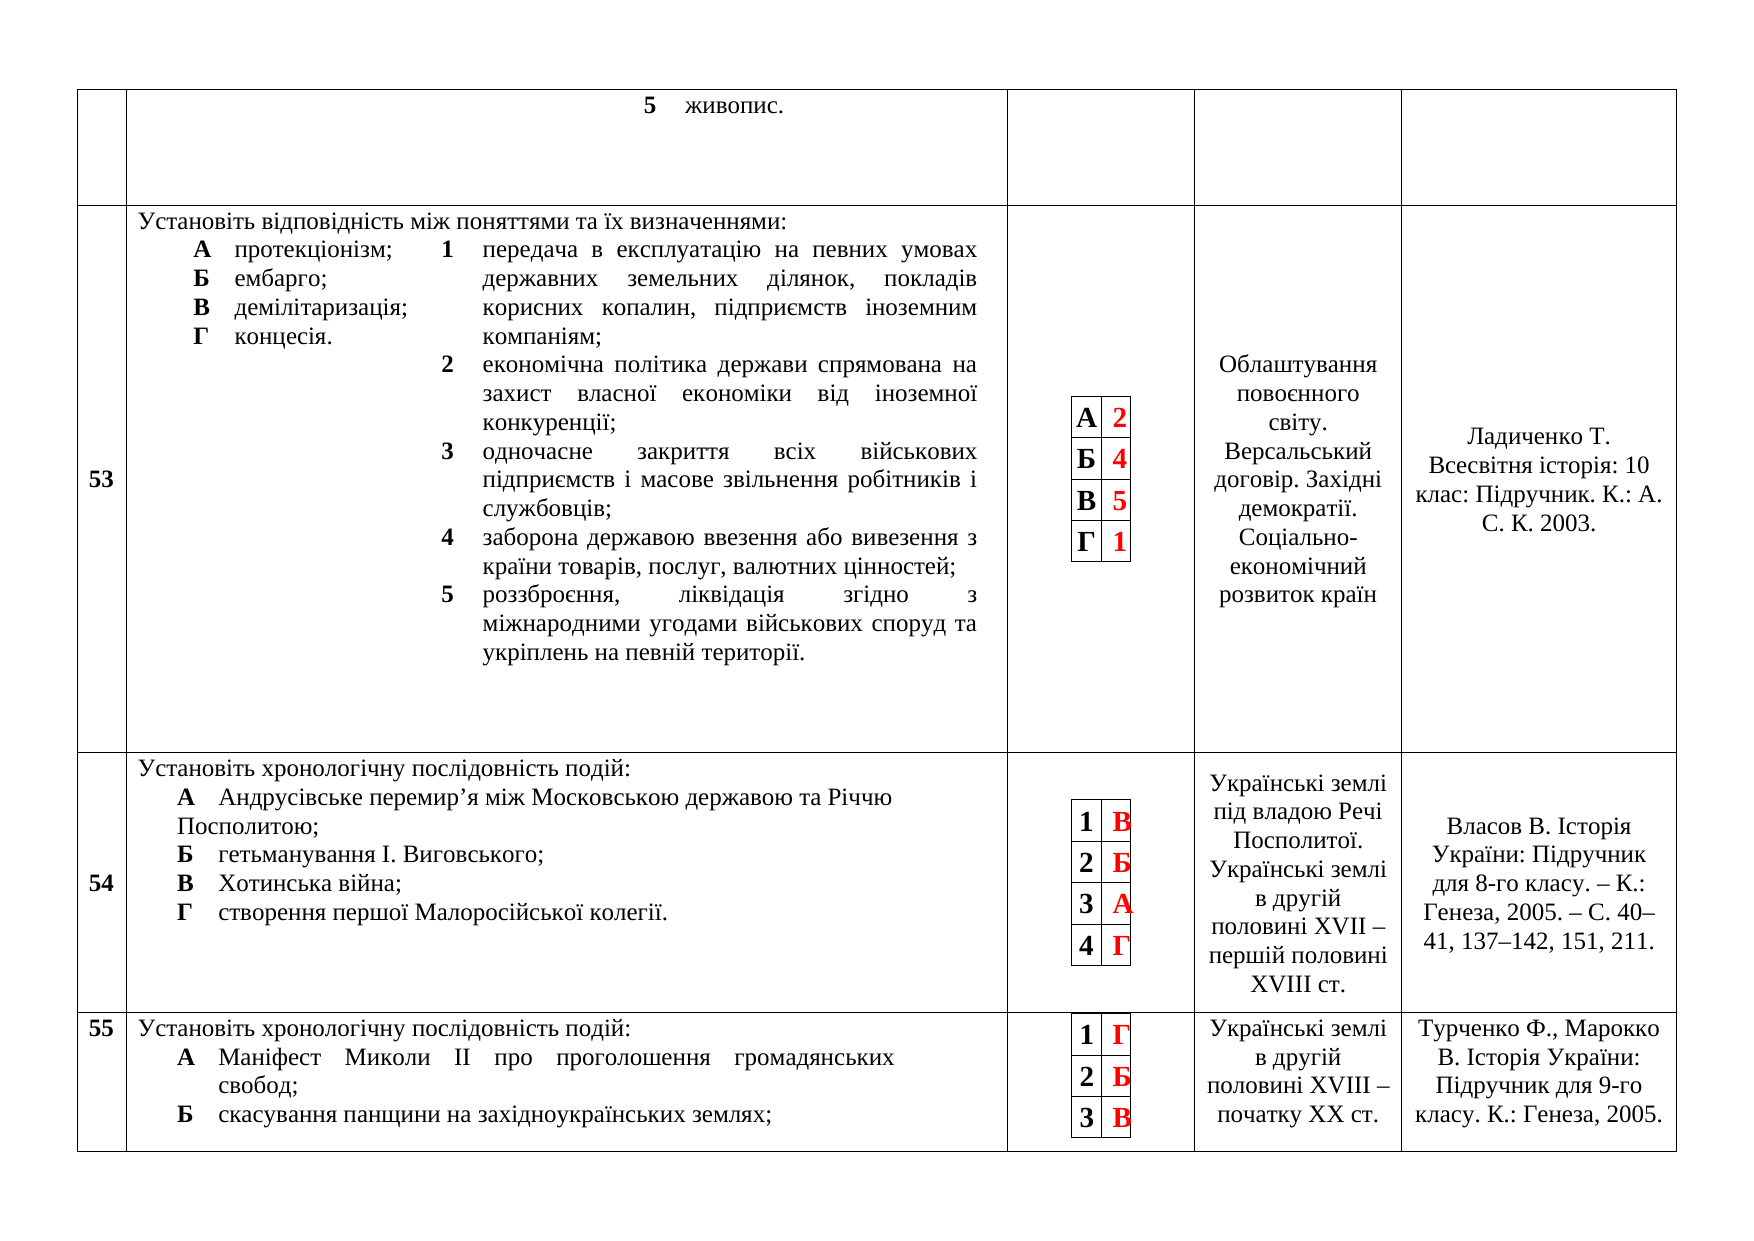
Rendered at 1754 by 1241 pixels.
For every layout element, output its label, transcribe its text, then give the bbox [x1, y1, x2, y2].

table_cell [1402, 1013, 1676, 1151]
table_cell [1195, 90, 1401, 205]
table_cell Облаштування повоєнного світу. Версальський договір. Західні демократії. Соціально-економічний розвиток країн [1195, 206, 1401, 752]
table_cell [127, 90, 1007, 205]
table_cell [1008, 90, 1194, 205]
table_cell [1008, 1013, 1194, 1151]
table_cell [127, 1013, 1007, 1151]
table_cell 55 [78, 1013, 126, 1151]
table_cell Ладиченко Т. Всесвітня історія: 10 клас: Підручник. К.: А. С. К. 2003. [1402, 206, 1676, 752]
table_cell Установіть хронологічну послідовність подій: [127, 753, 1007, 1012]
table_cell [1008, 206, 1194, 752]
table_cell 52 [78, 90, 126, 205]
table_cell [1402, 90, 1676, 205]
table_cell 53 [78, 206, 126, 752]
table_cell [1008, 753, 1194, 1012]
table_cell 54 [78, 753, 126, 1012]
table_cell Власов В. Історія України: Підручник для 8-го класу. – К.: Генеза, 2005. – С. 40–41, 137–142, 151, 211. [1402, 753, 1676, 1012]
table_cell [1195, 1013, 1401, 1151]
table_cell Українські землі під владою Речі Посполитої. Українські землі в другій половині XVII – першій половині XVIIІ ст. [1195, 753, 1401, 1012]
table_cell Установіть відповідність між поняттями та їх визначеннями: [127, 206, 1007, 752]
